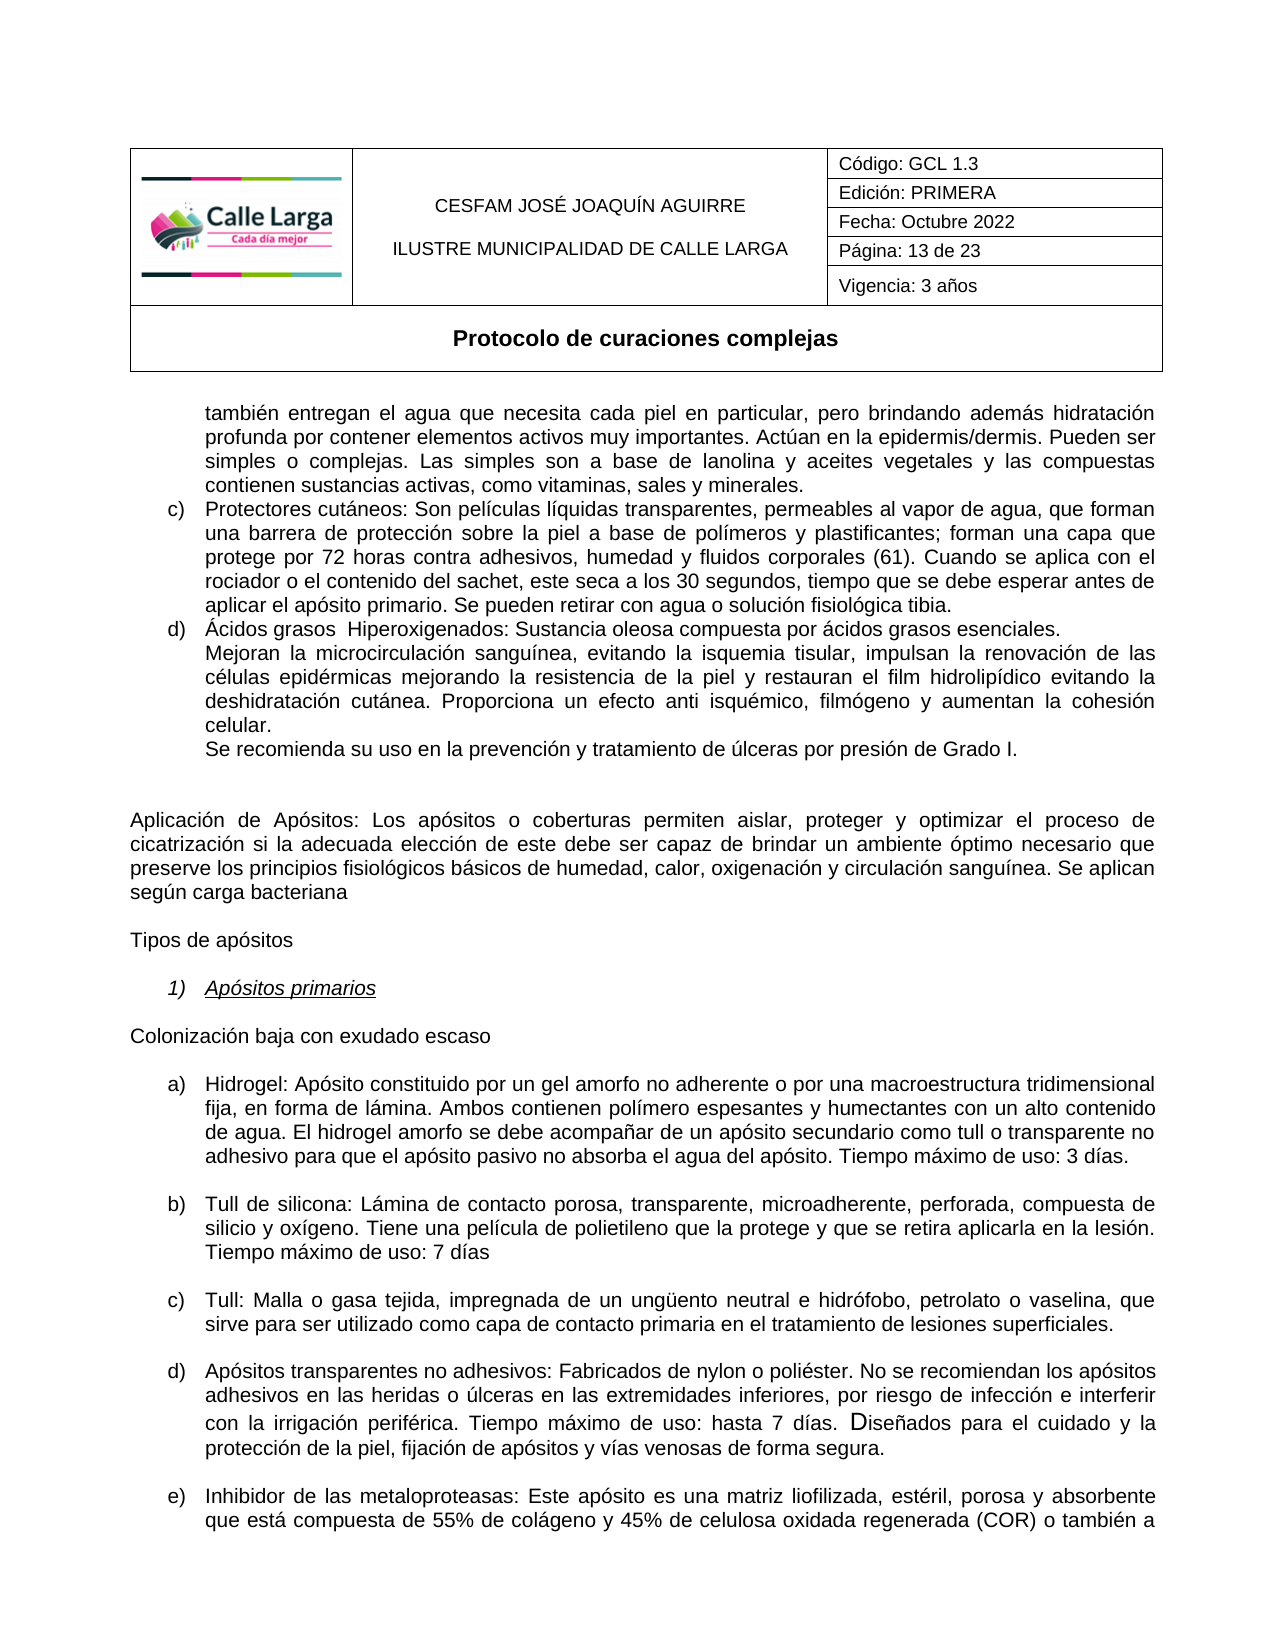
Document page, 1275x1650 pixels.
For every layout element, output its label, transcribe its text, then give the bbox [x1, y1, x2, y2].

list Mejoran la microcirculación sanguínea, evitando la isquemia tisular, impulsan la renovación de las células epidérmicas mejorando la resistencia de la piel y restauran el film hidrolipídico evitando la deshidratación cutánea. Proporciona un efecto anti isquémico, filmógeno y aumentan la cohesión celular. [205, 641, 1157, 736]
list Se recomienda su uso en la prevención y tratamiento de úlceras por presión de Grado I. [205, 736, 1157, 760]
list Tull de silicona: Lámina de contacto porosa, transparente, microadherente, perforada, compuesta de silicio y oxígeno. Tiene una película de polietileno que la protege y que se retira aplicarla en la lesión. Tiempo máximo de uso: 7 días [167, 1192, 1157, 1263]
list Hidrogel: Apósito constituido por un gel amorfo no adherente o por una macroestructura tridimensional fija, en forma de lámina. Ambos contienen polímero espesantes y humectantes con un alto contenido de agua. El hidrogel amorfo se debe acompañar de un apósito secundario como tull o transparente no adhesivo para que el apósito pasivo no absorba el agua del apósito. Tiempo máximo de uso: 3 días. [167, 1072, 1157, 1168]
list Protectores cutáneos: Son películas líquidas transparentes, permeables al vapor de agua, que forman una barrera de protección sobre la piel a base de polímeros y plastificantes; forman una capa que protege por 72 horas contra adhesivos, humedad y fluidos corporales (61). Cuando se aplica con el rociador o el contenido del sachet, este seca a los 30 segundos, tiempo que se debe esperar antes de aplicar el apósito primario. Se pueden retirar con agua o solución fisiológica tibia. [167, 497, 1157, 617]
text Aplicación de Apósitos: Los apósitos o coberturas permiten aislar, proteger y optimizar el proceso de cicatrización si la adecuada elección de este debe ser capaz de brindar un ambiente óptimo necesario que preserve los principios fisiológicos básicos de humedad, calor, oxigenación y circulación sanguínea. Se aplican según carga bacteriana [130, 808, 1157, 904]
text Colonización baja con exudado escaso [130, 1024, 1157, 1048]
list Tull: Malla o gasa tejida, impregnada de un ungüento neutral e hidrófobo, petrolato o vaselina, que sirve para ser utilizado como capa de contacto primaria en el tratamiento de lesiones superficiales. [167, 1287, 1157, 1335]
picture [141, 177, 342, 277]
list Apósitos primarios [167, 976, 1157, 1000]
list Ácidos grasos Hiperoxigenados: Sustancia oleosa compuesta por ácidos grasos esenciales. [167, 617, 1157, 641]
list Apósitos transparentes no adhesivos: Fabricados de nylon o poliéster. No se recomiendan los apósitos adhesivos en las heridas o úlceras en las extremidades inferiores, por riesgo de infección e interferir con la irrigación periférica. Tiempo máximo de uso: hasta 7 días. Diseñados para el cuidado y la protección de la piel, fijación de apósitos y vías venosas de forma segura. [167, 1359, 1157, 1460]
text Tipos de apósitos [130, 928, 1157, 952]
